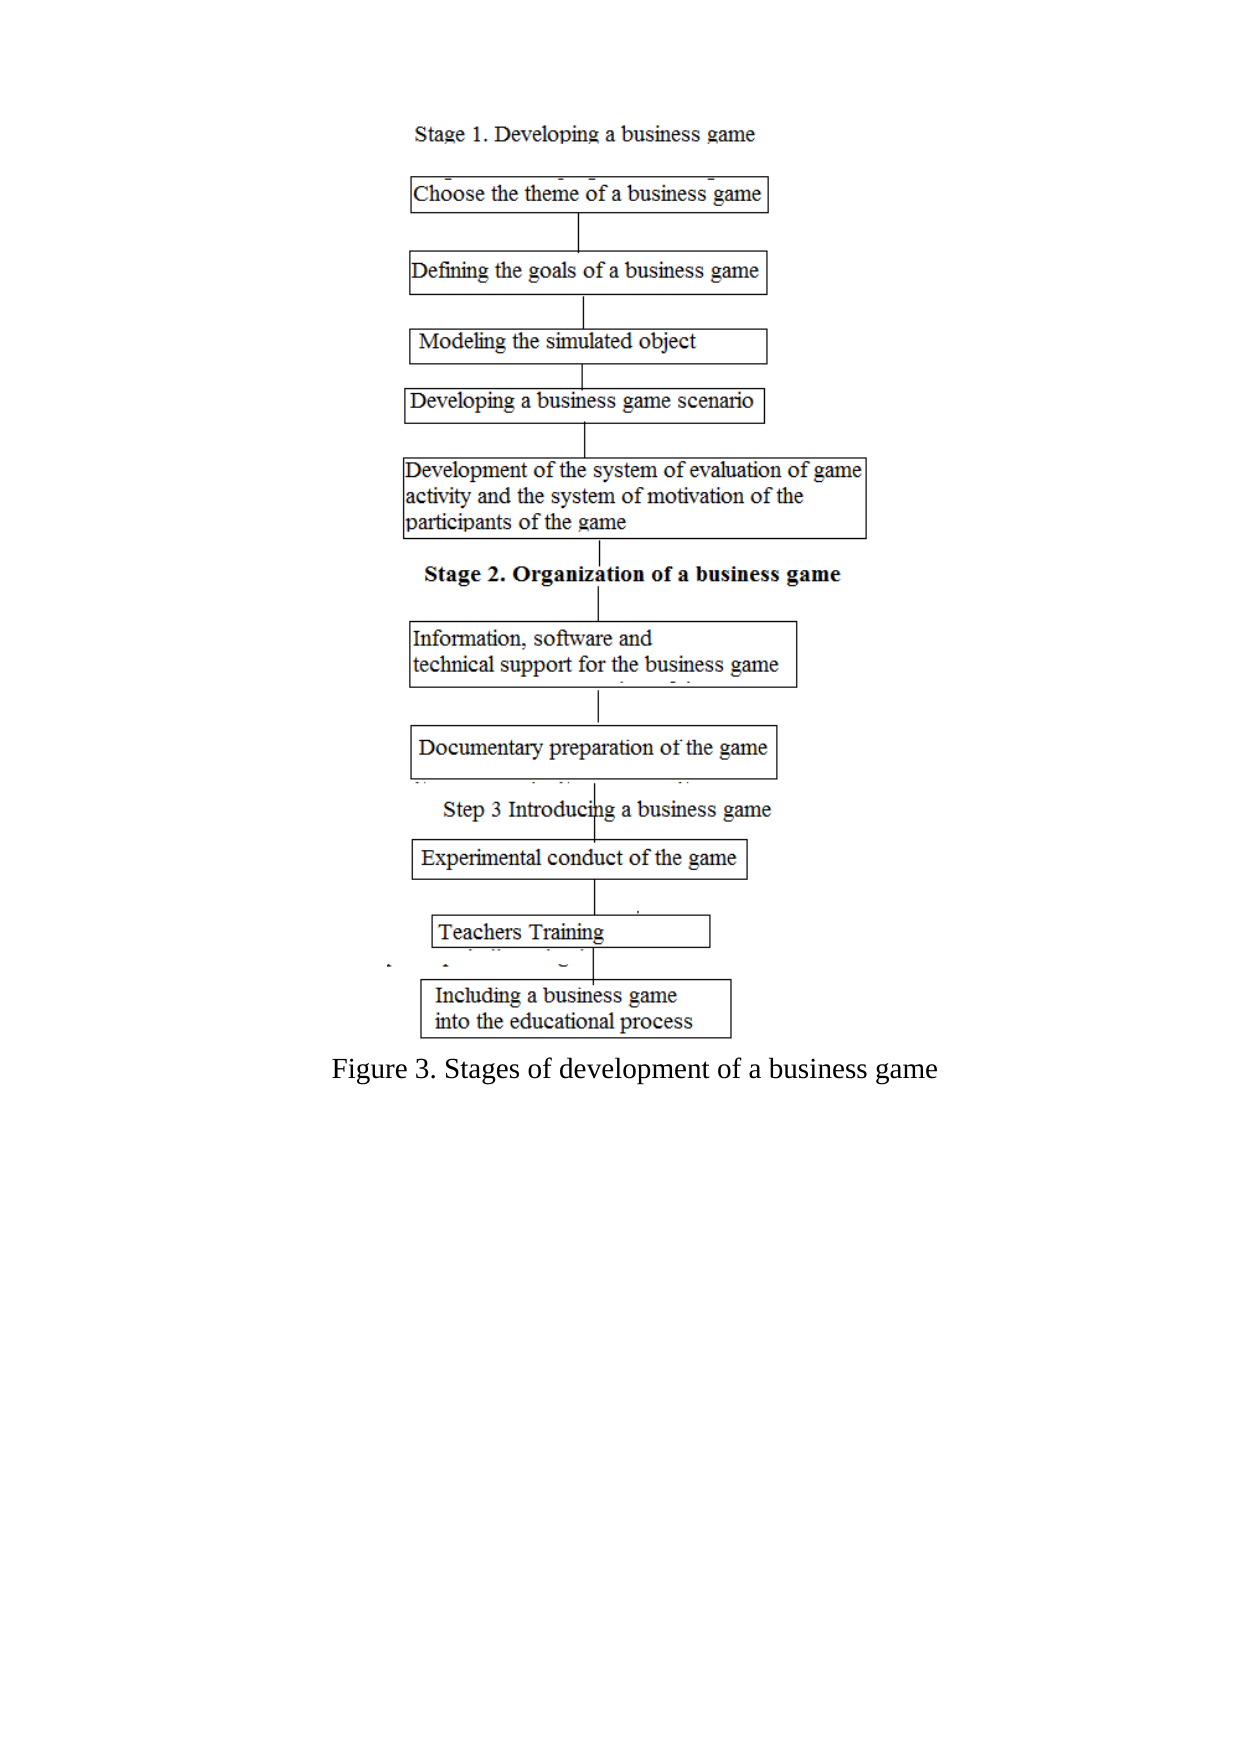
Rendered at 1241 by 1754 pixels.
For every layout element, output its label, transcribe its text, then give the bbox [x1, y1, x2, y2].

text Figure 3. Stages of development of a business game [118, 1051, 1152, 1084]
picture [387, 118, 883, 1046]
